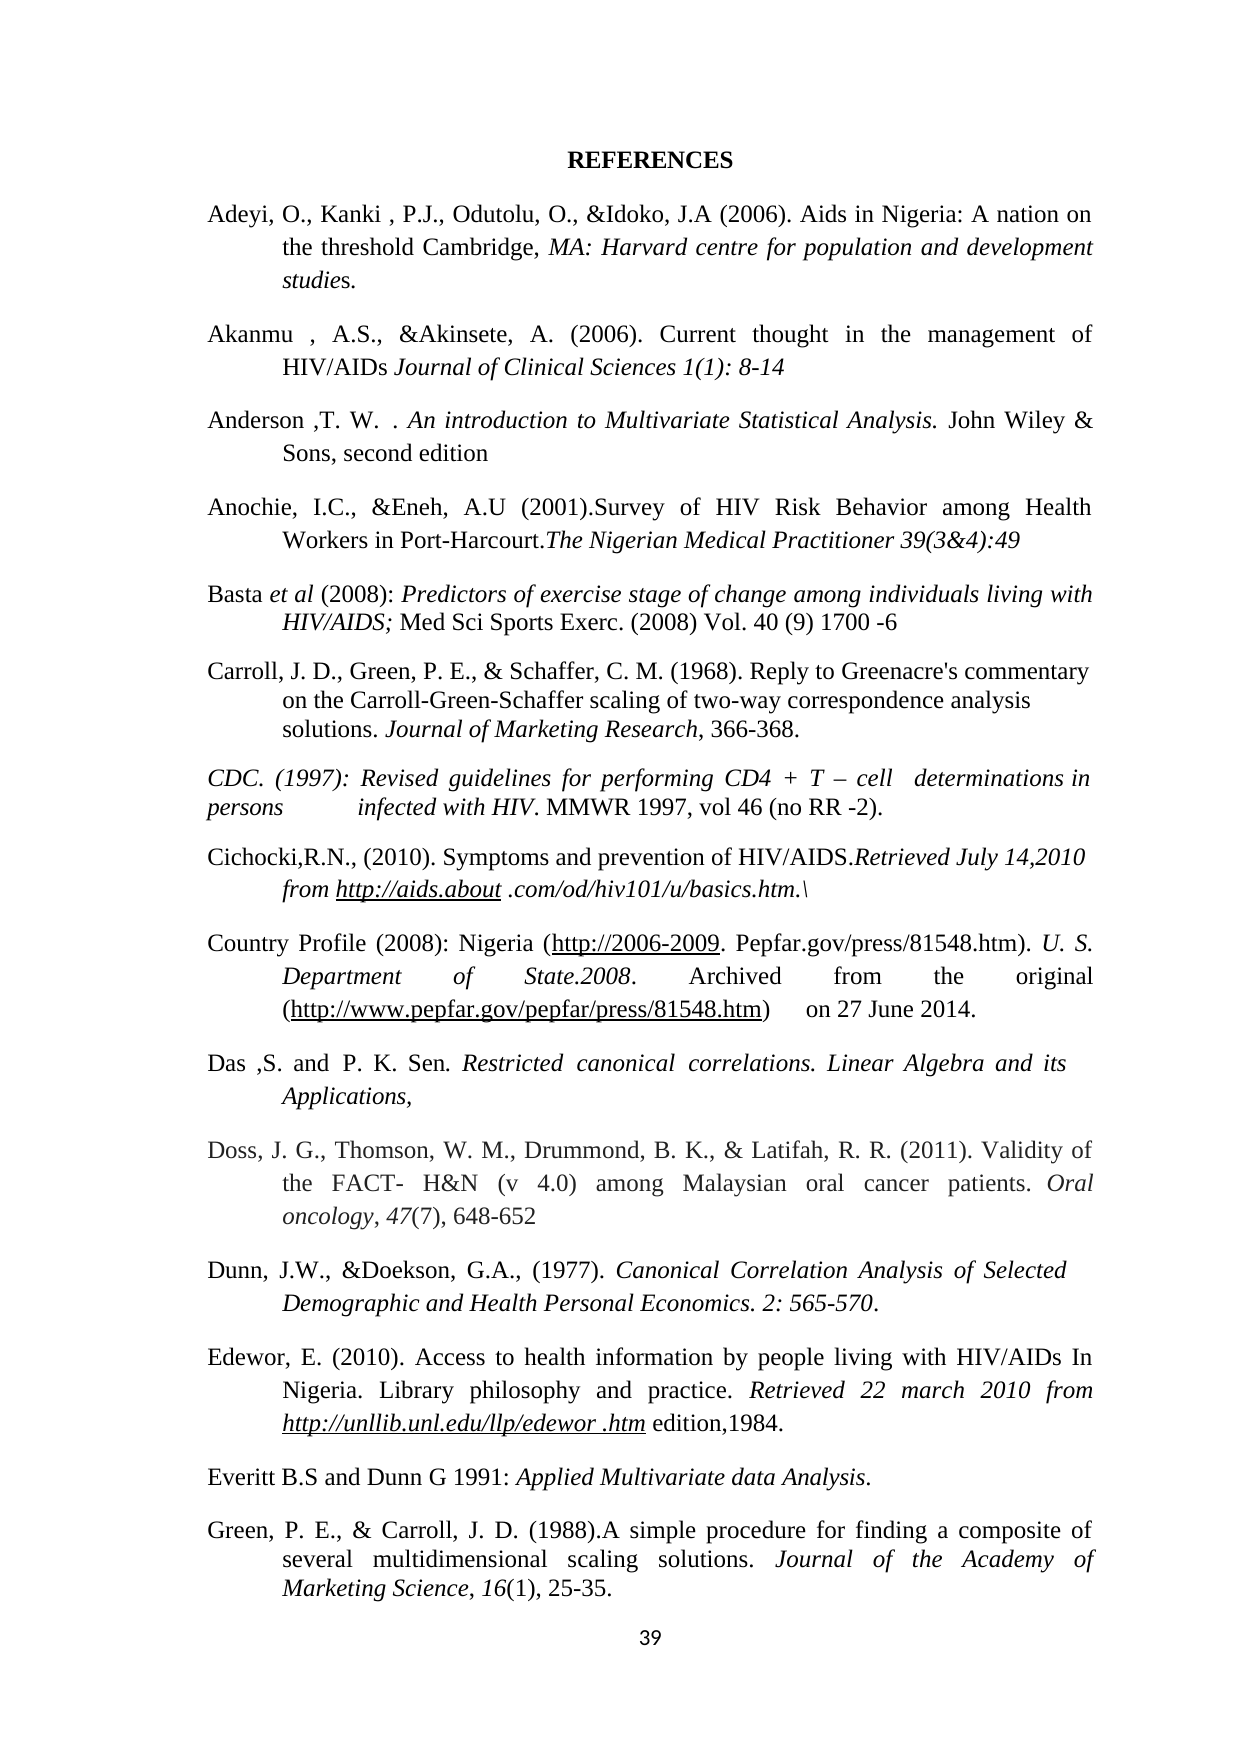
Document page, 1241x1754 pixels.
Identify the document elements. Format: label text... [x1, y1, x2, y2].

text Everitt B.S and Dunn G 1991: Applied Multivariate data Analysis. [207, 1462, 1151, 1491]
text Doss, J. G., Thomson, W. M., Drummond, B. K., & Latifah, R. R. (2011). Validity of the FACT- H&N (v 4.0) among Malaysian oral cancer patients. Oral oncology, 47(7), 648-652 [207, 1135, 1094, 1230]
text Country Profile (2008): Nigeria (http://2006-2009. Pepfar.gov/press/81548.htm). U. S. Department of State.2008. Archived from the original (http://www.pepfar.gov/pepfar/press/81548.htm) on 27 June 2014. [207, 928, 1094, 1023]
text Anderson ,T. W. . An introduction to Multivariate Statistical Analysis. John Wiley & Sons, second edition [207, 406, 1094, 467]
text Basta et al (2008): Predictors of exercise stage of change among individuals living with HIV/AIDS; Med Sci Sports Exerc. (2008) Vol. 40 (9) 1700 -6 [207, 579, 1093, 636]
text Adeyi, O., Kanki , P.J., Odutolu, O., &Idoko, J.A (2006). Aids in Nigeria: A nation on the threshold Cambridge, MA: Harvard centre for population and development studies. [207, 199, 1093, 293]
subtitle REFERENCES [341, 146, 960, 174]
text Cichocki,R.N., (2010). Symptoms and prevention of HIV/AIDS.Retrieved July 14,2010 from http://aids.about .com/od/hiv101/u/basics.htm.\ [207, 842, 1130, 903]
text CDC. (1997): Revised guidelines for performing CD4 + T – cell determinations in persons infected with HIV. MMWR 1997, vol 46 (no RR -2). [207, 763, 1094, 821]
text Green, P. E., & Carroll, J. D. (1988).A simple procedure for finding a composite of several multidimensional scaling solutions. Journal of the Academy of Marketing Science, 16(1), 25-35. [207, 1516, 1094, 1602]
text Anochie, I.C., &Eneh, A.U (2001).Survey of HIV Risk Behavior among Health Workers in Port-Harcourt.The Nigerian Medical Practitioner 39(3&4):49 [207, 492, 1093, 554]
text Akanmu , A.S., &Akinsete, A. (2006). Current thought in the management of HIV/AIDs Journal of Clinical Sciences 1(1): 8-14 [207, 319, 1093, 381]
text Carroll, J. D., Green, P. E., & Schaffer, C. M. (1968). Reply to Greenacre's commentary on the Carroll-Green-Schaffer scaling of two-way correspondence analysis solutions. Journal of Marketing Research, 366-368. [207, 656, 1093, 743]
text Das ,S. and P. K. Sen. Restricted canonical correlations. Linear Algebra and its Applications, [207, 1048, 1130, 1110]
text Edewor, E. (2010). Access to health information by people living with HIV/AIDs In Nigeria. Library philosophy and practice. Retrieved 22 march 2010 from http://unllib.unl.edu/llp/edewor .htm edition,1984. [207, 1342, 1094, 1437]
text Dunn, J.W., &Doekson, G.A., (1977). Canonical Correlation Analysis of Selected Demographic and Health Personal Economics. 2: 565-570. [207, 1255, 1130, 1317]
